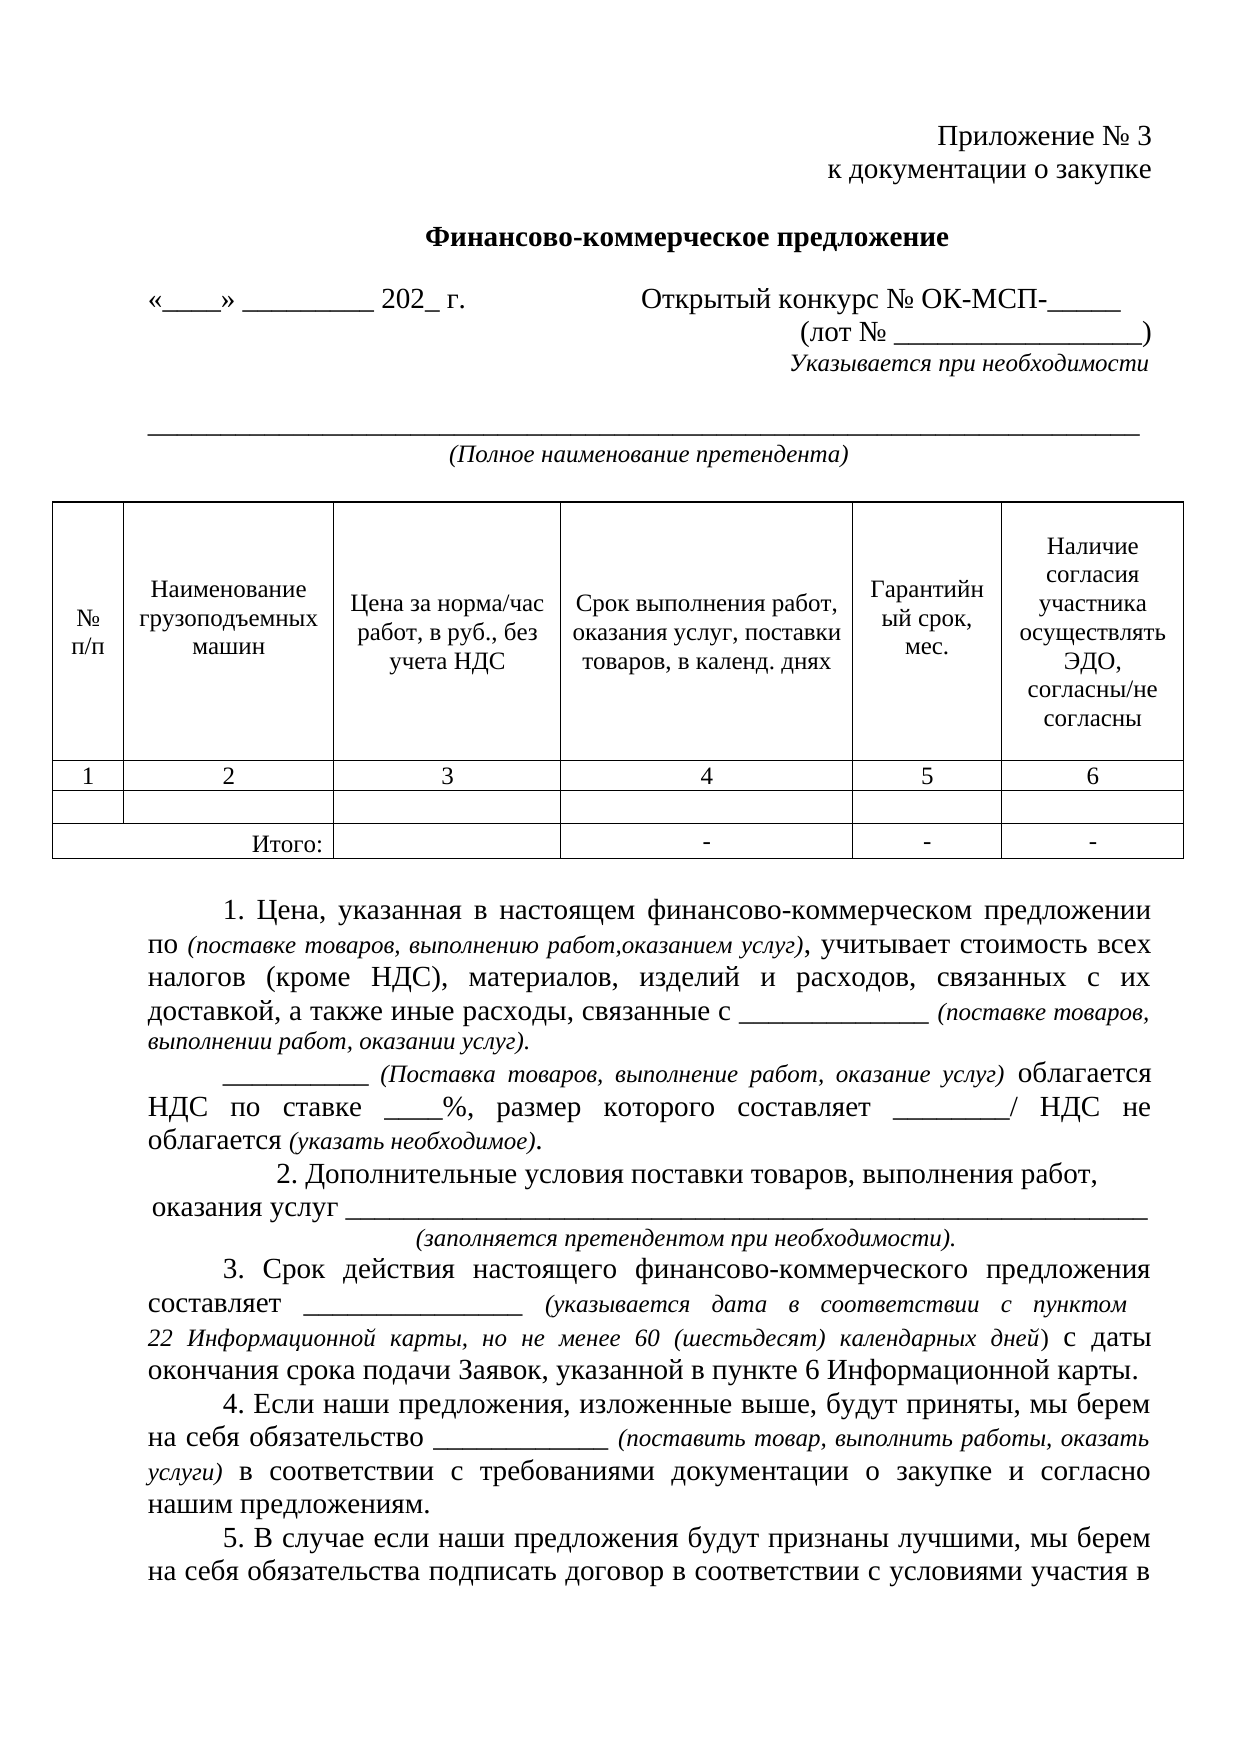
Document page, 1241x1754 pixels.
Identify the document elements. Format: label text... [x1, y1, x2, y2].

table_cell - [561, 824, 852, 858]
text ____________________________________________________________________ [148, 406, 1152, 439]
table_cell 6 [1002, 761, 1183, 790]
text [148, 1520, 1152, 1587]
text 2. Дополнительные условия поставки товаров, выполнения работ, оказания услуг _______________________________________________________ [148, 1156, 1152, 1223]
text Приложение № 3 [148, 118, 1152, 152]
table_cell [1002, 791, 1183, 823]
table_header Наличие согласия участника осуществлять ЭДО, согласны/не согласны [1002, 503, 1183, 760]
table_header Наименование грузоподъемных машин [124, 503, 333, 760]
text «____» _________ 202_ г. Открытый конкурс № ОК-МСП-_____ [148, 281, 1152, 314]
table_header Гарантийный срок, мес. [853, 503, 1001, 760]
table_cell 5 [853, 761, 1001, 790]
text к документации о закупке [148, 152, 1152, 185]
text (заполняется претендентом при необходимости). [148, 1223, 1152, 1252]
table_cell 3 [334, 761, 560, 790]
table_cell Итого: [53, 824, 333, 858]
table_cell 1 [53, 761, 123, 790]
table_cell [334, 824, 560, 858]
table_cell [334, 791, 560, 823]
table_cell 2 [124, 761, 333, 790]
table_cell [124, 791, 333, 823]
text (лот № _________________) [148, 314, 1152, 348]
table_header Цена за норма/час работ, в руб., без учета НДС [334, 503, 560, 760]
table_cell [53, 791, 123, 823]
table_cell [561, 791, 852, 823]
text __________ (Поставка товаров, выполнение работ, оказание услуг) облагается НДС по ставке ____%, размер которого составляет ________/ НДС не облагается (указать необходимое). [148, 1055, 1152, 1156]
table_cell - [853, 824, 1001, 858]
subtitle Финансово-коммерческое предложение [148, 219, 1152, 252]
text 4. Если наши предложения, изложенные выше, будут приняты, мы берем на себя обязательство ____________ (поставить товар, выполнить работы, оказать услуги) в соответствии с требованиями документации о закупке и согласно нашим предложениям. [148, 1386, 1152, 1520]
text Указывается при необходимости [148, 348, 1152, 377]
table_cell 4 [561, 761, 852, 790]
table_header № п/п [53, 503, 123, 760]
table_cell - [1002, 824, 1183, 858]
table_header Срок выполнения работ, оказания услуг, поставки товаров, в календ. днях [561, 503, 852, 760]
table_cell [853, 791, 1001, 823]
text (Полное наименование претендента) [148, 439, 1152, 468]
text 1. Цена, указанная в настоящем финансово-коммерческом предложении по (поставке товаров, выполнению работ,оказанием услуг), учитывает стоимость всех налогов (кроме НДС), материалов, изделий и расходов, связанных с их доставкой, а также иные расходы, связанные с _____________ (поставке товаров, выполнении работ, оказании услуг). [148, 892, 1152, 1055]
text 3. Срок действия настоящего финансово-коммерческого предложения составляет _______________ (указывается дата в соответствии с пунктом 22 Информационной карты, но не менее 60 (шестьдесят) календарных дней) с даты окончания срока подачи Заявок, указанной в пункте 6 Информационной карты. [148, 1252, 1152, 1386]
